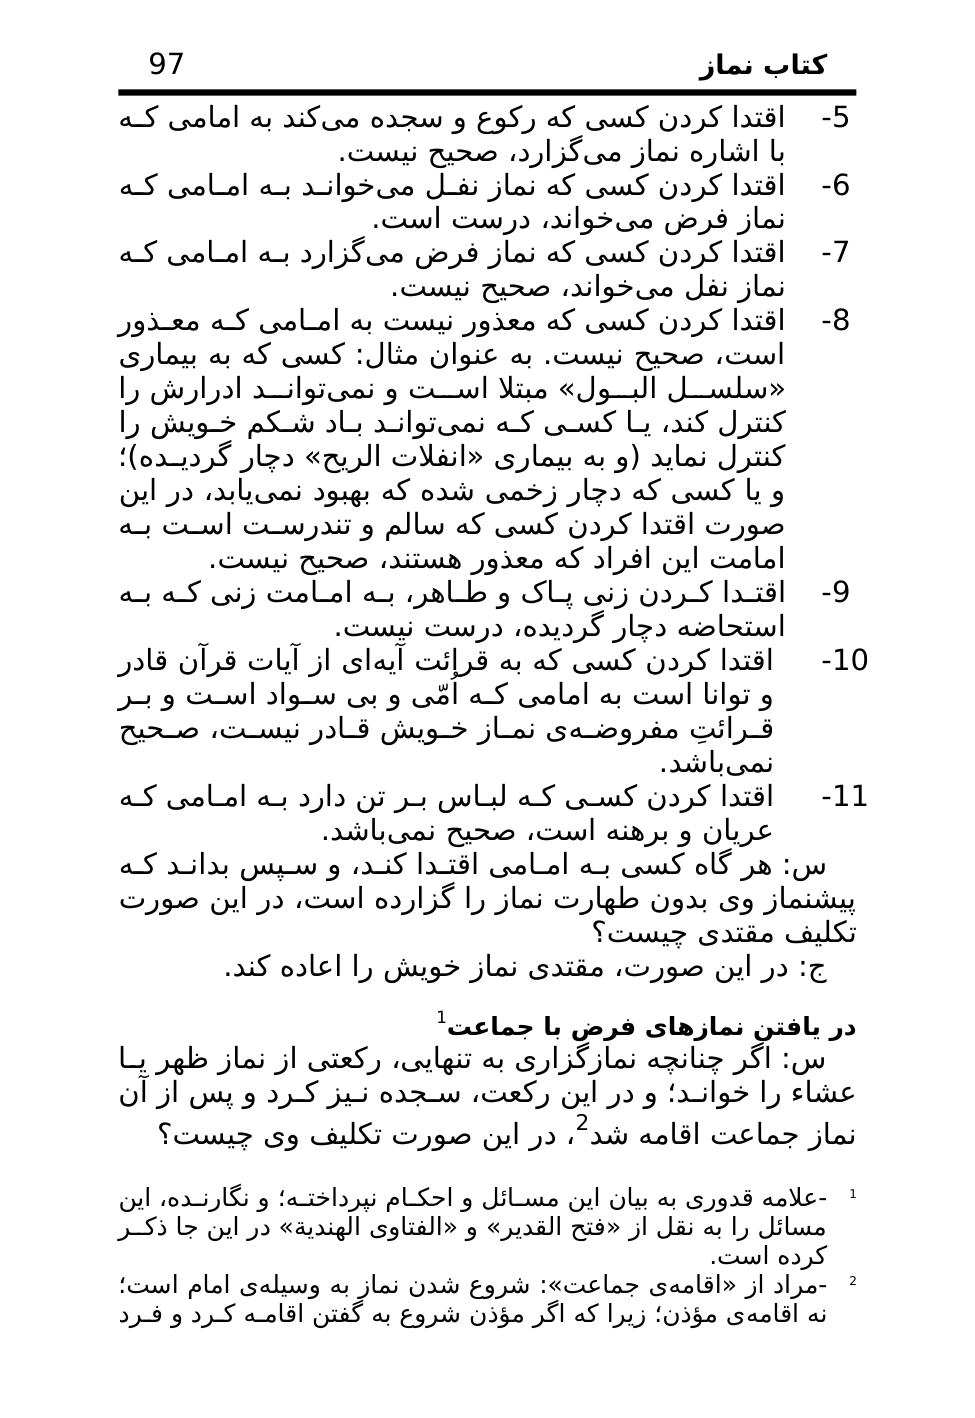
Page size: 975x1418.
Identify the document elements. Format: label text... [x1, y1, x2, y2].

text ج: در این صورت، مقتدی نماز خویش را اعاده کند. [118, 949, 857, 983]
list اقتدا کردن کسی که نماز نفل می‌خواند به امامی که نماز فرض می‌خواند، درست است. [118, 168, 821, 236]
text س: اگر چنانچه نمازگزاری به تنهایی، رکعتی از نماز ظهر یا عشاء را خواند؛ و در این رکعت، سجده نیز کرد و پس از آن نماز جماعت اقامه شد، در این صورت تکلیف وی چیست؟ [118, 1042, 857, 1153]
list اقتدا کردن زنی پاک و طاهر، به امامت زنی که به استحاضه دچار گردیده، درست نیست. [118, 575, 821, 643]
list اقتدا کردن کسی که نماز فرض می‌گزارد به امامی که نماز نفل می‌خواند، صحیح نیست. [118, 236, 821, 304]
list اقتدا کردن کسی که به قرائت آیه‌ای از آیات قرآن قادر و توانا است به امامی که اُمّی و بی سواد است و بر قرائتِ مفروضه‌ی نماز خویش قادر نیست، صحیح نمی‌باشد. [118, 643, 821, 779]
text س: هر گاه کسی به امامی اقتدا کند، و سپس بداند که پیشنماز وی بدون طهارت نماز را گزارده است، در این صورت تکلیف مقتدی چیست؟ [118, 847, 857, 949]
list اقتدا کردن کسی که معذور نیست به امامی که معذور است، صحیح نیست. به عنوان مثال: کسی که به بیماری «سلسل البول» مبتلا است و نمی‌تواند ادرارش را کنترل کند، یا کسی که نمی‌تواند باد شکم خویش را کنترل نماید (و به بیماری «انفلات الریح» دچار گردیده)؛ و یا کسی که دچار زخمی شده که بهبود نمی‌یابد، در این صورت اقتدا کردن کسی که سالم و تندرست است به امامت این افراد که معذور هستند، صحیح نیست. [118, 304, 821, 575]
text در یافتن نمازهای فرض با جماعت [118, 1008, 857, 1042]
list اقتدا کردن کسی که رکوع و سجده می‌کند به امامی که با اشاره نماز می‌گزارد، صحیح نیست. [118, 100, 821, 168]
list اقتدا کردن کسی که لباس بر تن دارد به امامی که عریان و برهنه است، صحیح نمی‌باشد. [118, 779, 821, 847]
